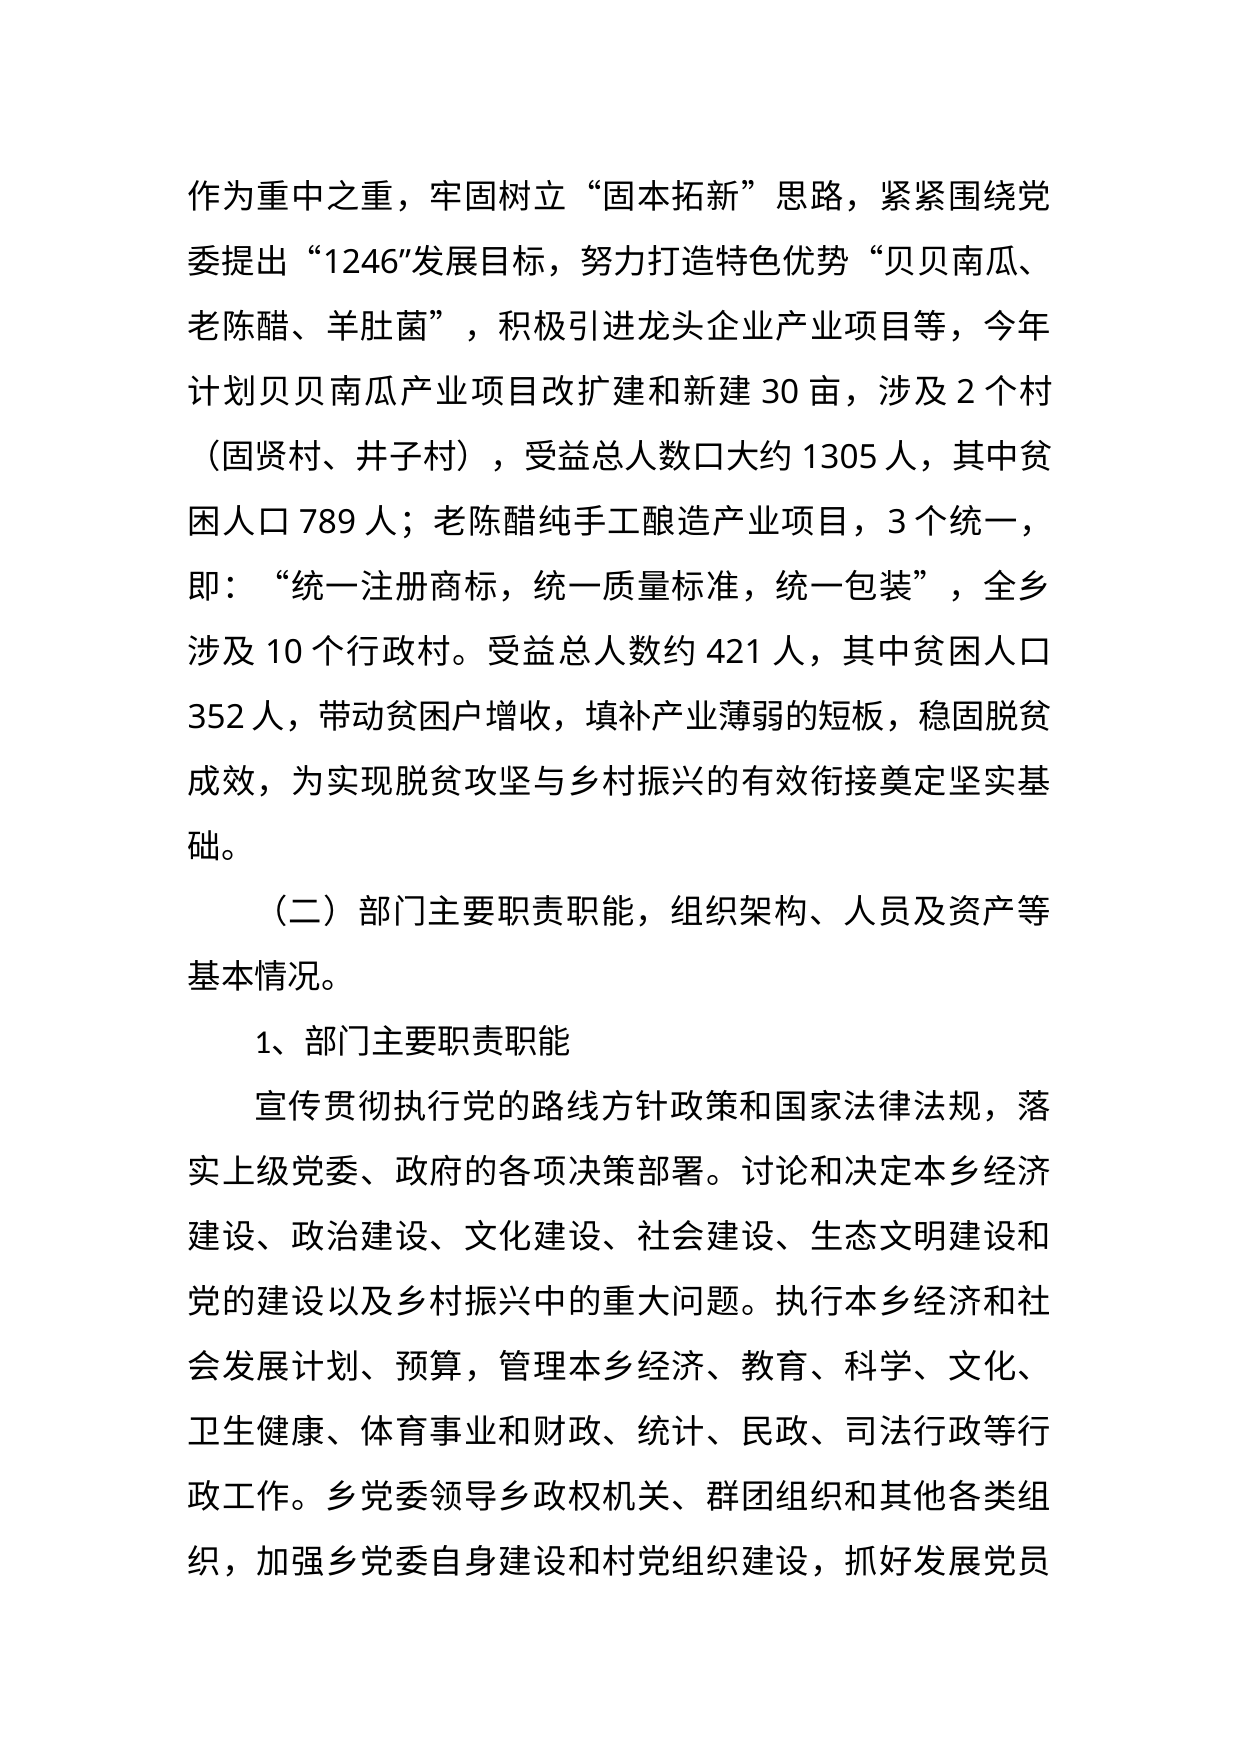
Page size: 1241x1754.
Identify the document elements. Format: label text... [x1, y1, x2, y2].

subtitle 1、部门主要职责职能 [187, 1007, 1053, 1072]
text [187, 162, 1053, 877]
subtitle （二）部门主要职责职能，组织架构、人员及资产等基本情况。 [187, 877, 1053, 1007]
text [187, 1072, 1053, 1592]
